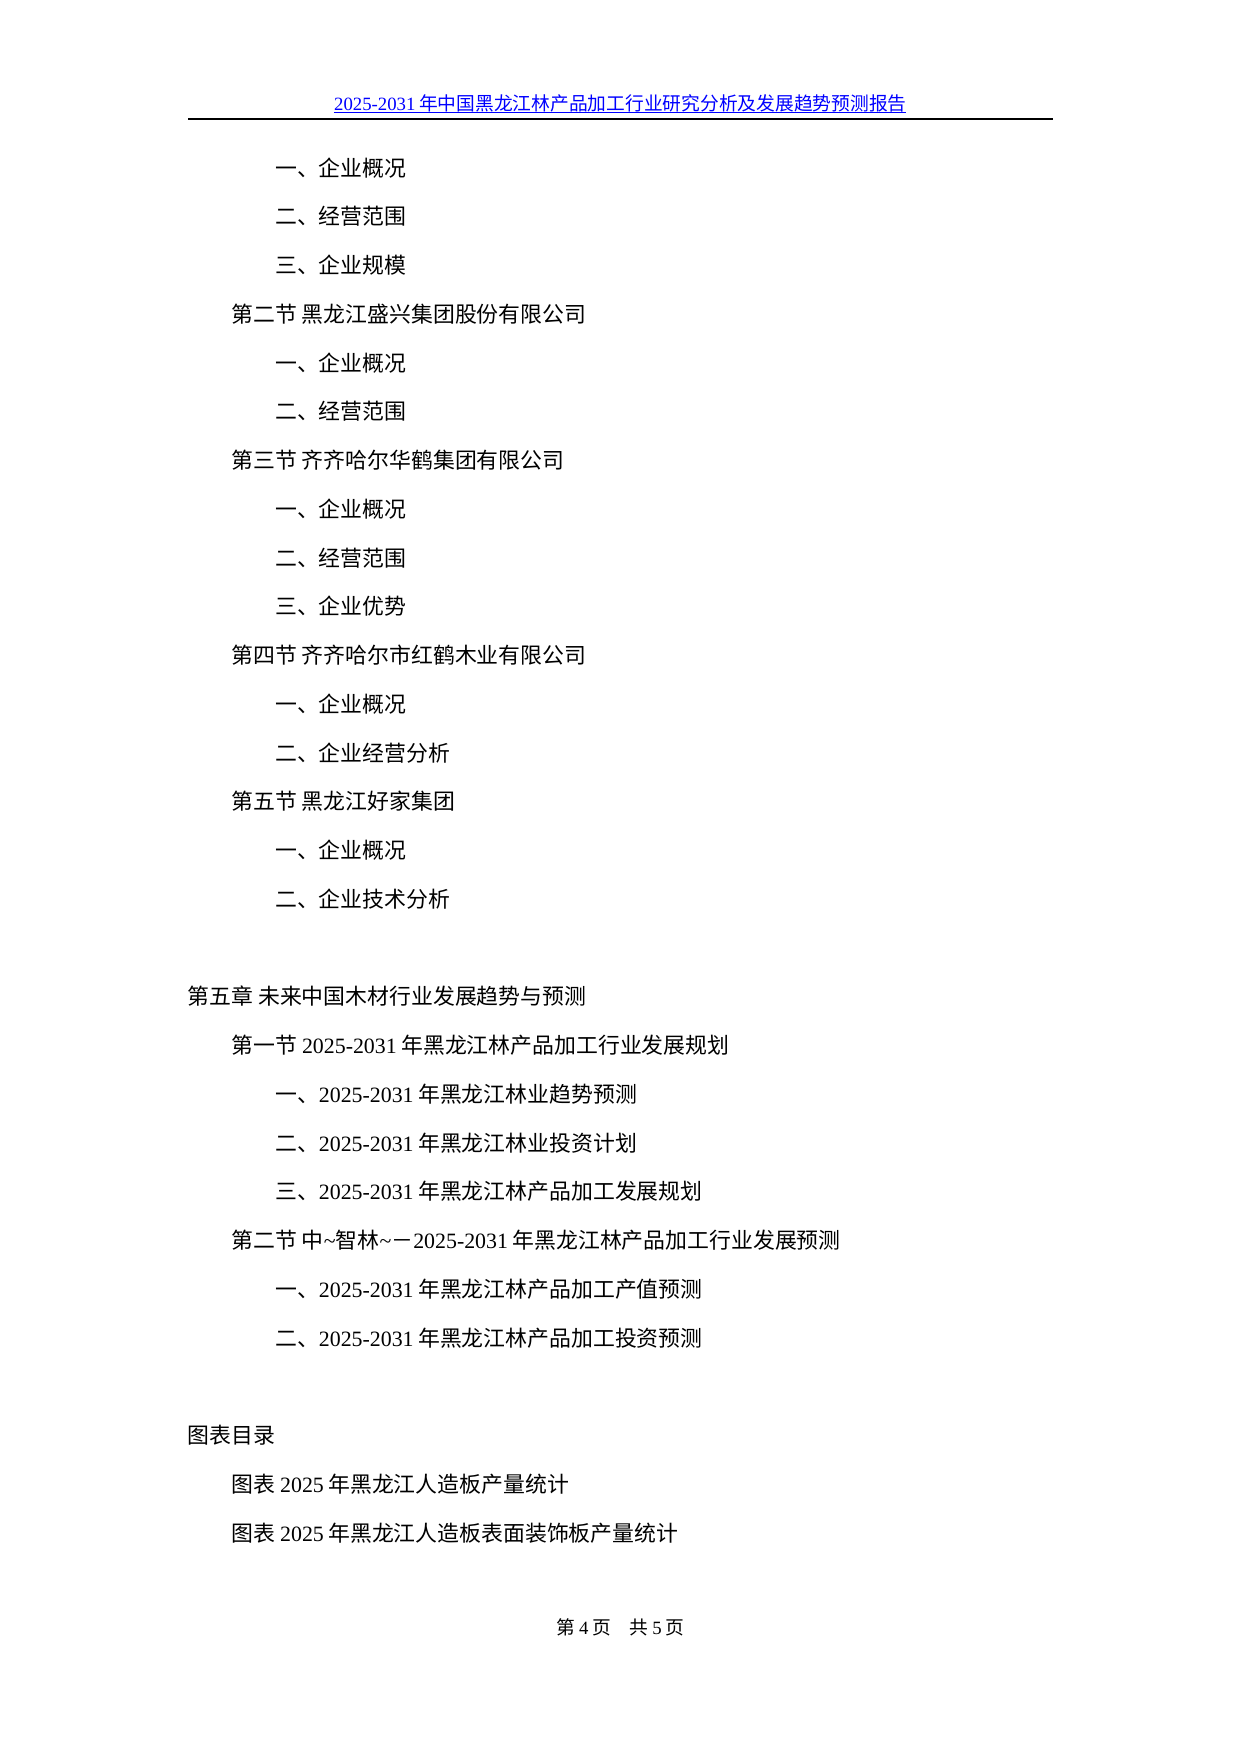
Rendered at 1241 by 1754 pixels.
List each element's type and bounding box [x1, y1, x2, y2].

text [187, 150, 1053, 1548]
